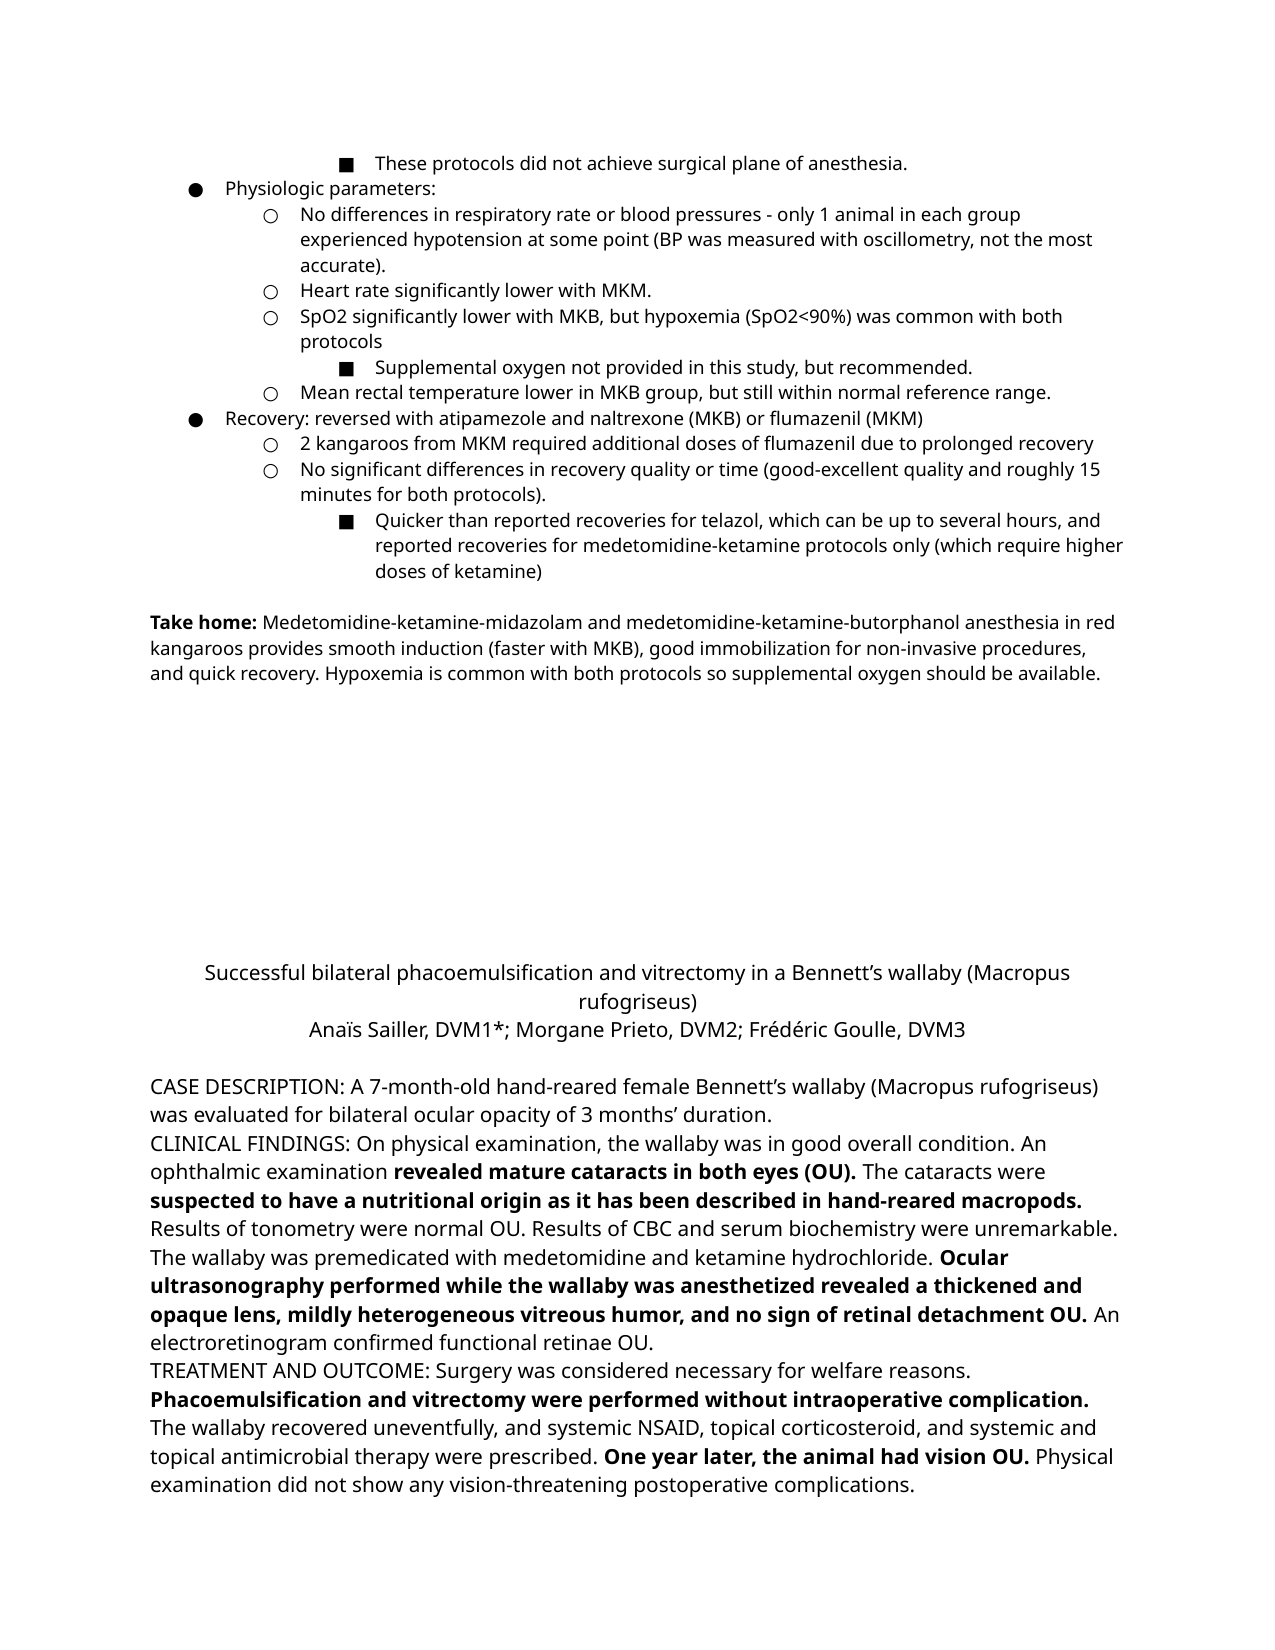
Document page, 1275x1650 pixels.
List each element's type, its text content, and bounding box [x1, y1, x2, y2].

list Heart rate significantly lower with MKM. [262, 278, 1125, 303]
list No differences in respiratory rate or blood pressures - only 1 animal in each group experienced hypotension at some point (BP was measured with oscillometry, not the most accurate). [262, 201, 1125, 278]
list Quicker than reported recoveries for telazol, which can be up to several hours, and reported recoveries for medetomidine-ketamine protocols only (which require higher doses of ketamine) [337, 507, 1125, 584]
text Successful bilateral phacoemulsification and vitrectomy in a Bennett’s wallaby (Macropus rufogriseus) [150, 958, 1125, 1015]
text CASE DESCRIPTION: A 7-month-old hand-reared female Bennett’s wallaby (Macropus rufogriseus) was evaluated for bilateral ocular opacity of 3 months’ duration. [150, 1072, 1125, 1129]
text CLINICAL FINDINGS: On physical examination, the wallaby was in good overall condition. An ophthalmic examination revealed mature cataracts in both eyes (OU). The cataracts were suspected to have a nutritional origin as it has been described in hand-reared macropods. Results of tonometry were normal OU. Results of CBC and serum biochemistry were unremarkable. The wallaby was premedicated with medetomidine and ketamine hydrochloride. Ocular ultrasonography performed while the wallaby was anesthetized revealed a thickened and opaque lens, mildly heterogeneous vitreous humor, and no sign of retinal detachment OU. An electroretinogram confirmed functional retinae OU. [150, 1129, 1125, 1357]
list No significant differences in recovery quality or time (good-excellent quality and roughly 15 minutes for both protocols). [262, 456, 1125, 507]
list Mean rectal temperature lower in MKB group, but still within normal reference range. [262, 380, 1125, 405]
list 2 kangaroos from MKM required additional doses of flumazenil due to prolonged recovery [262, 431, 1125, 456]
text Anaïs Sailler, DVM1*; Morgane Prieto, DVM2; Frédéric Goulle, DVM3 [150, 1015, 1125, 1044]
list Supplemental oxygen not provided in this study, but recommended. [337, 354, 1125, 380]
text Take home: Medetomidine-ketamine-midazolam and medetomidine-ketamine-butorphanol anesthesia in red kangaroos provides smooth induction (faster with MKB), good immobilization for non-invasive procedures, and quick recovery. Hypoxemia is common with both protocols so supplemental oxygen should be available. [150, 609, 1125, 686]
text TREATMENT AND OUTCOME: Surgery was considered necessary for welfare reasons. Phacoemulsification and vitrectomy were performed without intraoperative complication. The wallaby recovered uneventfully, and systemic NSAID, topical corticosteroid, and systemic and topical antimicrobial therapy were prescribed. One year later, the animal had vision OU. Physical examination did not show any vision-threatening postoperative complications. [150, 1357, 1125, 1499]
list SpO2 significantly lower with MKB, but hypoxemia (SpO2<90%) was common with both protocols [262, 303, 1125, 354]
list Recovery: reversed with atipamezole and naltrexone (MKB) or flumazenil (MKM) [187, 405, 1125, 431]
list Physiologic parameters: [187, 176, 1125, 201]
list These protocols did not achieve surgical plane of anesthesia. [337, 150, 1125, 176]
